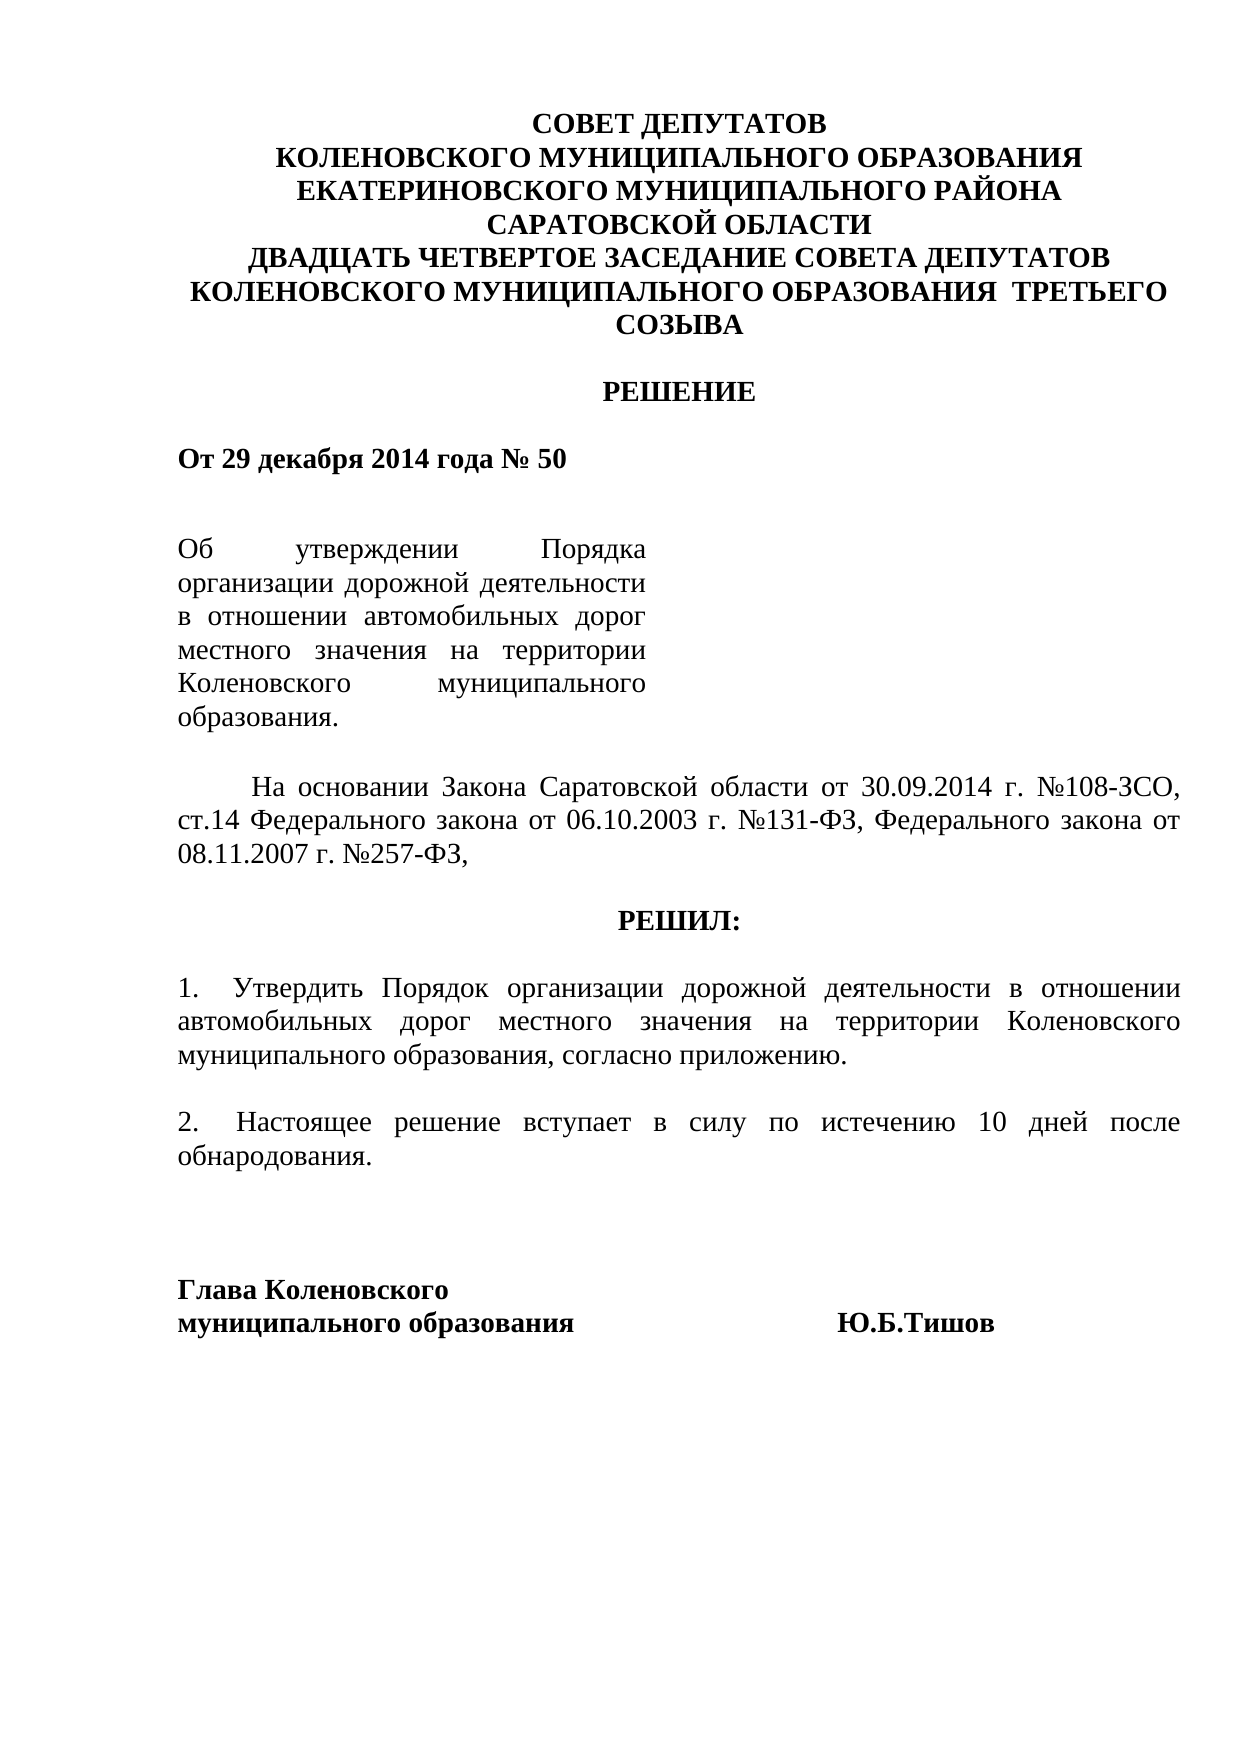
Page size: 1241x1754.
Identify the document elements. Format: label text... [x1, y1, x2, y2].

text Глава Коленовского [177, 1272, 1181, 1305]
text От 29 декабря 2014 года № 50 [177, 442, 1181, 475]
text САРАТОВСКОЙ ОБЛАСТИ [177, 207, 1181, 240]
text На основании Закона Саратовской области от 30.09.2014 г. №108-ЗСО, ст.14 Федерального закона от 06.10.2003 г. №131-ФЗ, Федерального закона от 08.11.2007 г. №257-ФЗ, [177, 769, 1181, 869]
text ЕКАТЕРИНОВСКОГО МУНИЦИПАЛЬНОГО РАЙОНА [177, 173, 1181, 207]
text муниципального образования Ю.Б.Тишов [177, 1305, 1181, 1339]
text 1. Утвердить Порядок организации дорожной деятельности в отношении автомобильных дорог местного значения на территории Коленовского муниципального образования, согласно приложению. [177, 970, 1181, 1071]
subtitle Об утверждении Порядка организации дорожной деятельности в отношении автомобильных дорог местного значения на территории Коленовского муниципального образования. [177, 531, 646, 732]
text РЕШИЛ: [177, 903, 1181, 936]
text ДВАДЦАТЬ ЧЕТВЕРТОЕ ЗАСЕДАНИЕ СОВЕТА ДЕПУТАТОВ КОЛЕНОВСКОГО МУНИЦИПАЛЬНОГО ОБРАЗОВАНИЯ ТРЕТЬЕГО СОЗЫВА [177, 240, 1181, 341]
text СОВЕТ ДЕПУТАТОВ [177, 106, 1181, 140]
text 2. Настоящее решение вступает в силу по истечению 10 дней после обнародования. [177, 1104, 1181, 1171]
text КОЛЕНОВСКОГО МУНИЦИПАЛЬНОГО ОБРАЗОВАНИЯ [177, 140, 1181, 173]
text РЕШЕНИЕ [177, 374, 1181, 408]
